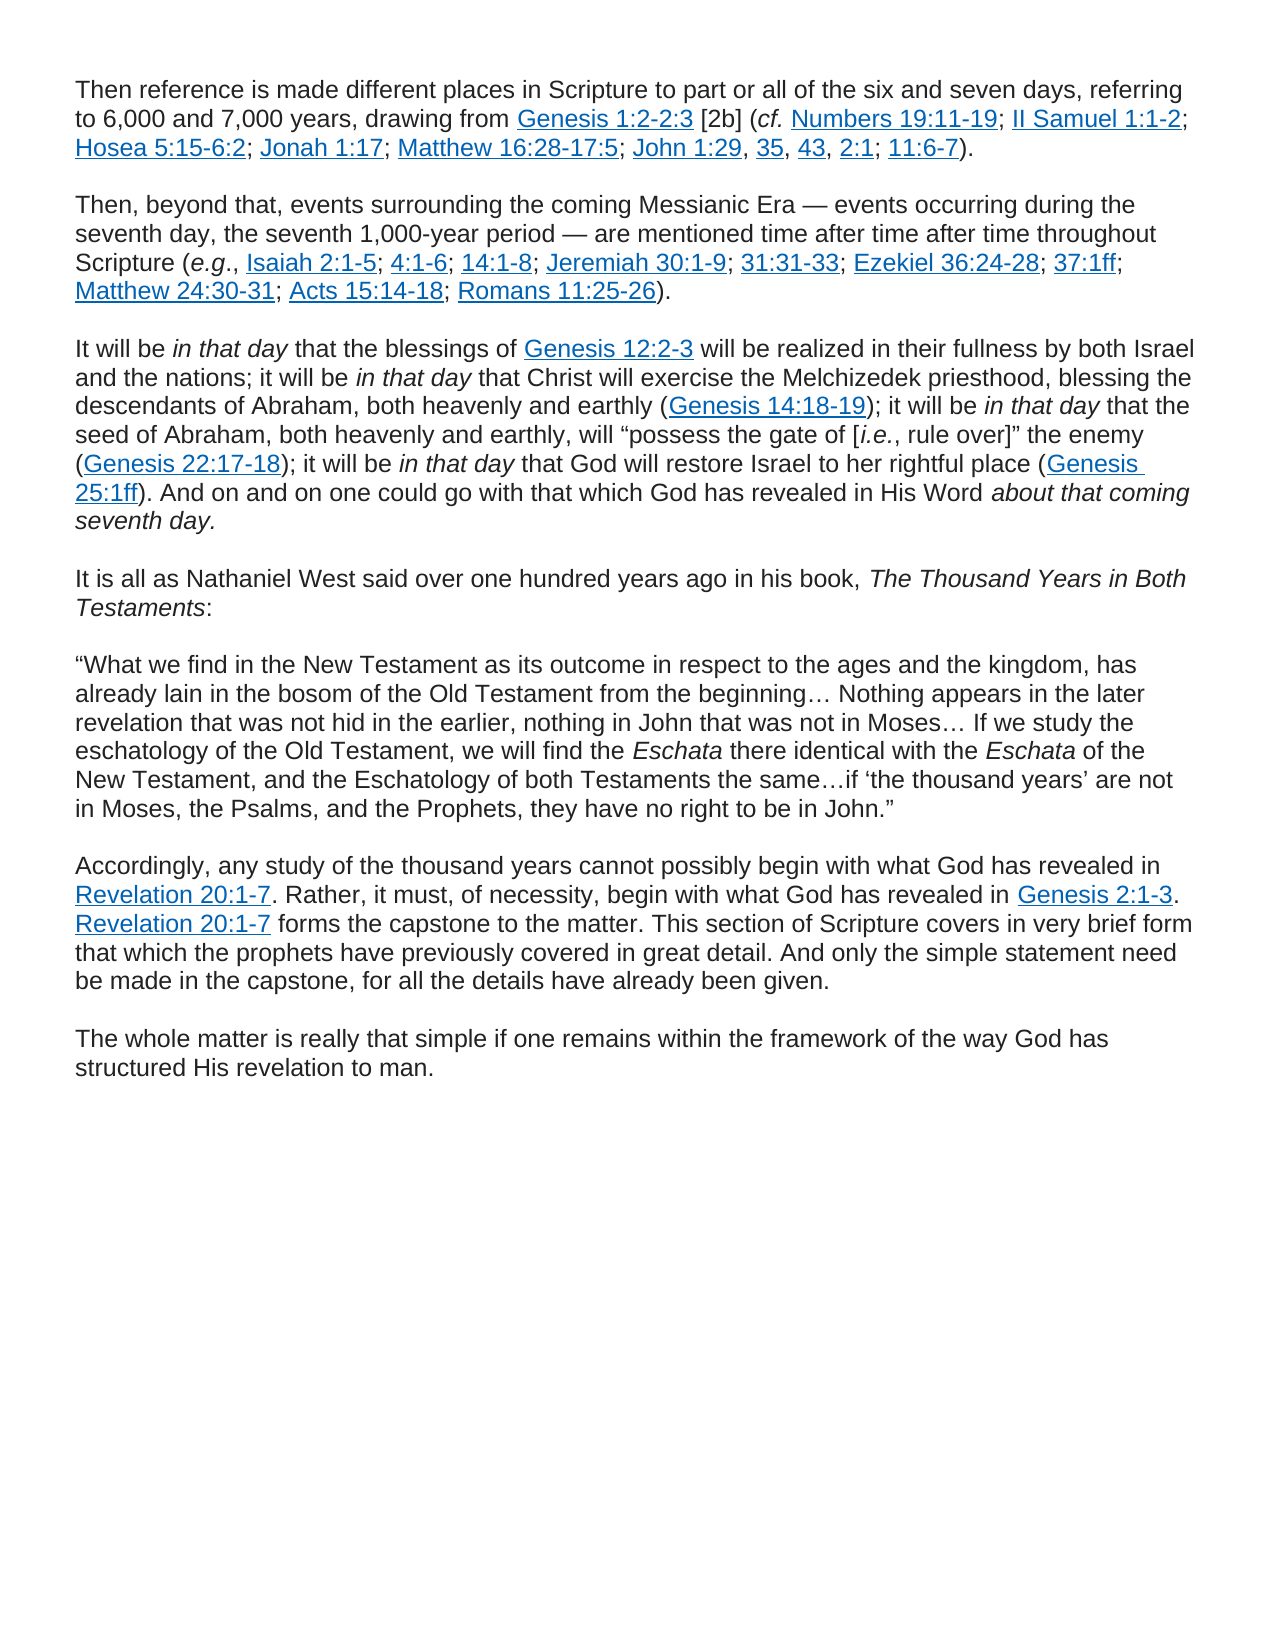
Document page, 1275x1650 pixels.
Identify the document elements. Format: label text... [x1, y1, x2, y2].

text Then, beyond that, events surrounding the coming Messianic Era — events occurring during the seventh day, the seventh 1,000-year period — are mentioned time after time after time throughout Scripture (e.g., Isaiah 2:1-5; 4:1-6; 14:1-8; Jeremiah 30:1-9; 31:31-33; Ezekiel 36:24-28; 37:1ff; Matthew 24:30-31; Acts 15:14-18; Romans 11:25-26). [75, 190, 1200, 305]
text It will be in that day that the blessings of Genesis 12:2-3 will be realized in their fullness by both Israel and the nations; it will be in that day that Christ will exercise the Melchizedek priesthood, blessing the descendants of Abraham, both heavenly and earthly (Genesis 14:18-19); it will be in that day that the seed of Abraham, both heavenly and earthly, will “possess the gate of [i.e., rule over]” the enemy (Genesis 22:17-18); it will be in that day that God will restore Israel to her rightful place (Genesis 25:1ff). And on and on one could go with that which God has revealed in His Word about that coming seventh day. [75, 334, 1200, 535]
text The whole matter is really that simple if one remains within the framework of the way God has structured His revelation to man. [75, 1024, 1200, 1081]
text It is all as Nathaniel West said over one hundred years ago in his book, The Thousand Years in Both Testaments: [75, 564, 1200, 621]
text Then reference is made different places in Scripture to part or all of the six and seven days, referring to 6,000 and 7,000 years, drawing from Genesis 1:2-2:3 [2b] (cf. Numbers 19:11-19; II Samuel 1:1-2; Hosea 5:15-6:2; Jonah 1:17; Matthew 16:28-17:5; John 1:29, 35, 43, 2:1; 11:6-7). [75, 75, 1200, 161]
text “What we find in the New Testament as its outcome in respect to the ages and the kingdom, has already lain in the bosom of the Old Testament from the beginning… Nothing appears in the later revelation that was not hid in the earlier, nothing in John that was not in Moses… If we study the eschatology of the Old Testament, we will find the Eschata there identical with the Eschata of the New Testament, and the Eschatology of both Testaments the same…if ‘the thousand years’ are not in Moses, the Psalms, and the Prophets, they have no right to be in John.” [75, 650, 1200, 822]
text Accordingly, any study of the thousand years cannot possibly begin with what God has revealed in Revelation 20:1-7. Rather, it must, of necessity, begin with what God has revealed in Genesis 2:1-3. Revelation 20:1-7 forms the capstone to the matter. This section of Scripture covers in very brief form that which the prophets have previously covered in great detail. And only the simple statement need be made in the capstone, for all the details have already been given. [75, 851, 1200, 995]
